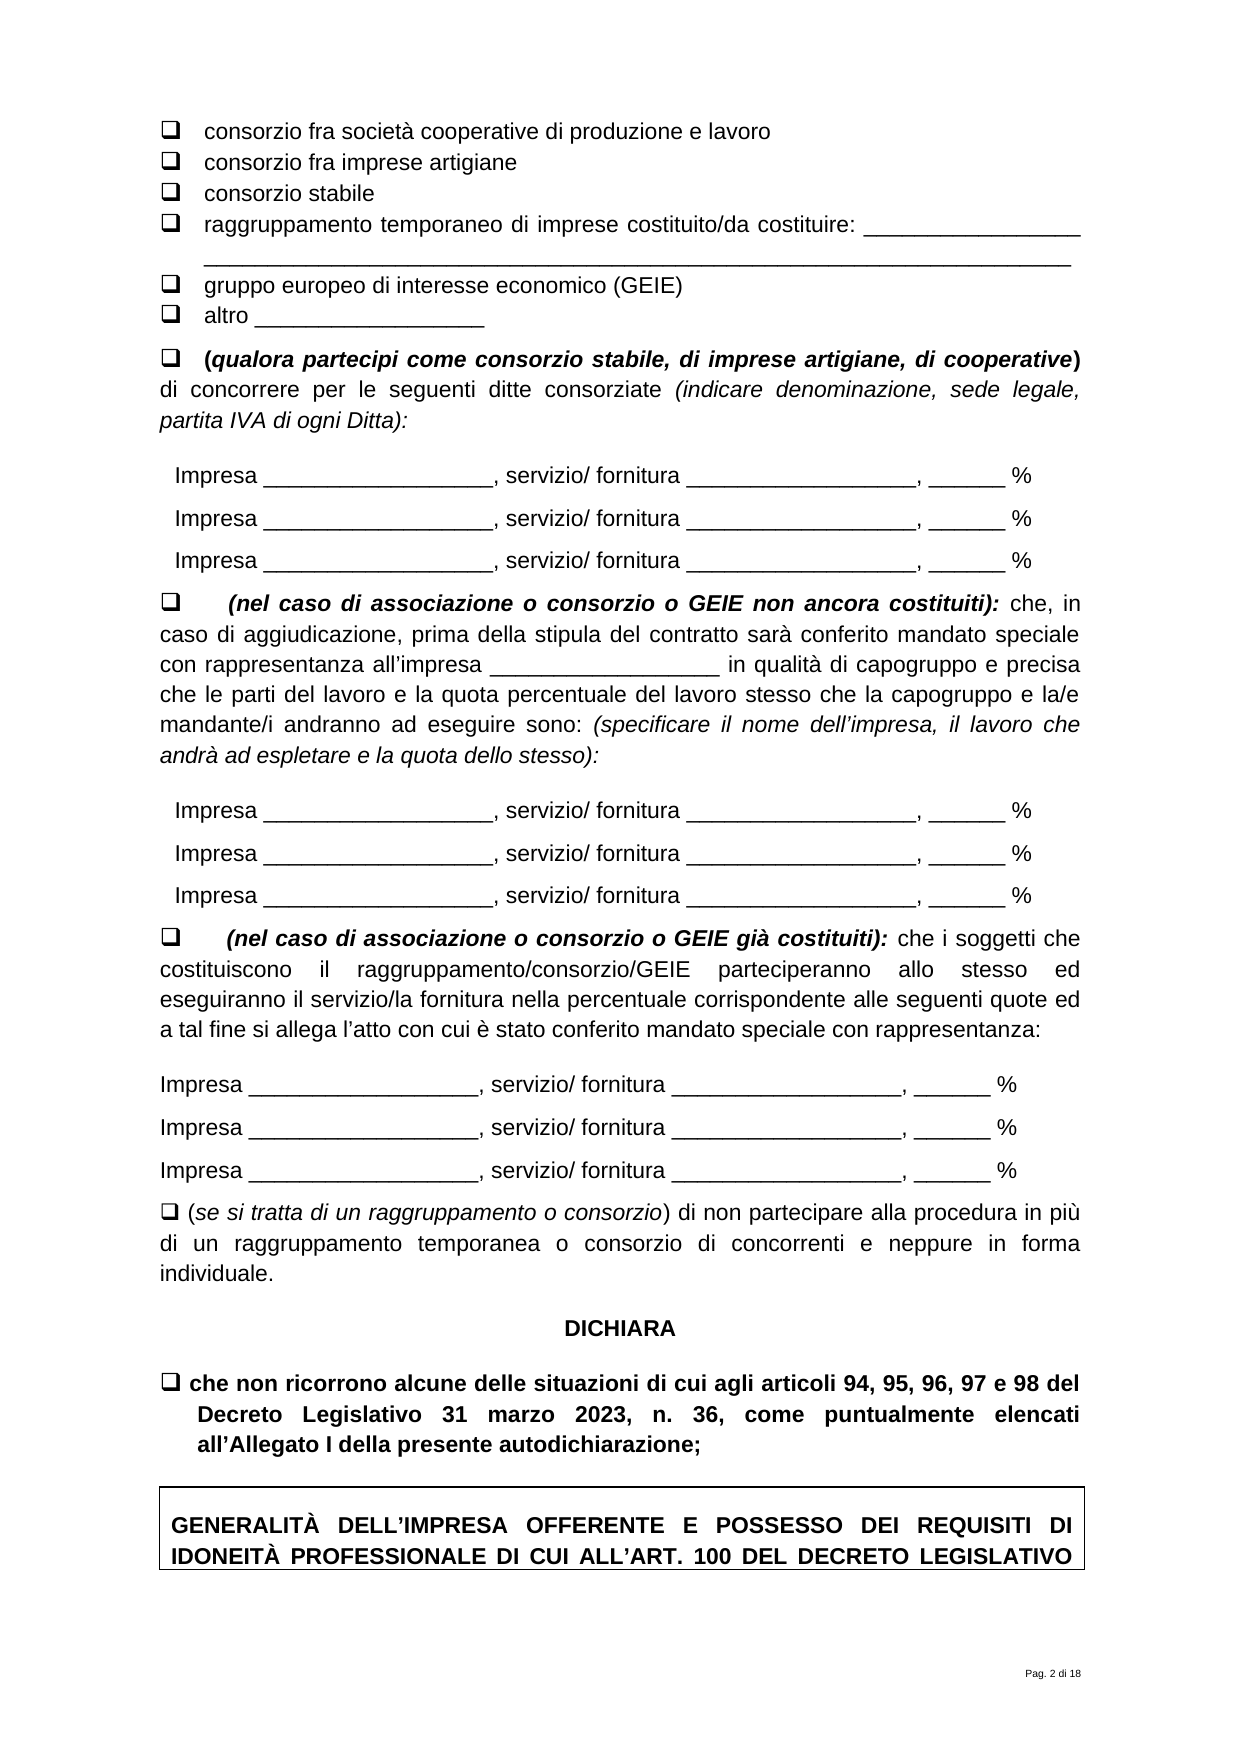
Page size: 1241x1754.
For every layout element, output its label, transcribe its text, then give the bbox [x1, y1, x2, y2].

list (nel caso di associazione o consorzio o GEIE già costituiti): che i soggetti che costituiscono il raggruppamento/consorzio/GEIE parteciperanno allo stesso ed eseguiranno il servizio/la fornitura nella percentuale corrispondente alle seguenti quote ed a tal fine si allega l’atto con cui è stato conferito mandato speciale con rappresentanza: [159, 925, 1081, 1042]
text Impresa __________________, servizio/ fornitura __________________, ______ % [174, 797, 1081, 823]
list raggruppamento temporaneo di imprese costituito/da costituire: _________________ ____________________________________________________________________ [159, 211, 1081, 268]
text DICHIARA [159, 1315, 1081, 1341]
text Impresa __________________, servizio/ fornitura __________________, ______ % [159, 1071, 1081, 1098]
text Impresa __________________, servizio/ fornitura __________________, ______ % [159, 547, 1081, 574]
text Impresa __________________, servizio/ fornitura __________________, ______ % [159, 1114, 1081, 1140]
list consorzio fra imprese artigiane [159, 149, 1081, 176]
text Impresa __________________, servizio/ fornitura __________________, ______ % [159, 839, 1081, 866]
list consorzio stabile [159, 180, 1081, 207]
list consorzio fra società cooperative di produzione e lavoro [159, 118, 1081, 145]
text Impresa __________________, servizio/ fornitura __________________, ______ % [159, 504, 1081, 531]
text Impresa __________________, servizio/ fornitura __________________, ______ % [159, 462, 1081, 488]
list che non ricorrono alcune delle situazioni di cui agli articoli 94, 95, 96, 97 e 98 del Decreto Legislativo 31 marzo 2023, n. 36, come puntualmente elencati all’Allegato I della presente autodichiarazione; [159, 1370, 1081, 1457]
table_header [160, 1488, 1084, 1569]
text Impresa __________________, servizio/ fornitura __________________, ______ % [159, 882, 1081, 908]
list altro __________________ [159, 302, 1081, 329]
text (se si tratta di un raggruppamento o consorzio) di non partecipare alla procedura in più di un raggruppamento temporanea o consorzio di concorrenti e neppure in forma individuale. [159, 1199, 1081, 1286]
text Impresa __________________, servizio/ fornitura __________________, ______ % [159, 1157, 1081, 1183]
list gruppo europeo di interesse economico (GEIE) [159, 272, 1081, 298]
list (qualora partecipi come consorzio stabile, di imprese artigiane, di cooperative) di concorrere per le seguenti ditte consorziate (indicare denominazione, sede legale, partita IVA di ogni Ditta): [159, 346, 1081, 433]
list (nel caso di associazione o consorzio o GEIE non ancora costituiti): che, in caso di aggiudicazione, prima della stipula del contratto sarà conferito mandato speciale con rappresentanza all’impresa __________________ in qualità di capogruppo e precisa che le parti del lavoro e la quota percentuale del lavoro stesso che la capogruppo e la/e mandante/i andranno ad eseguire sono: (specificare il nome dell’impresa, il lavoro che andrà ad espletare e la quota dello stesso): [159, 590, 1081, 768]
